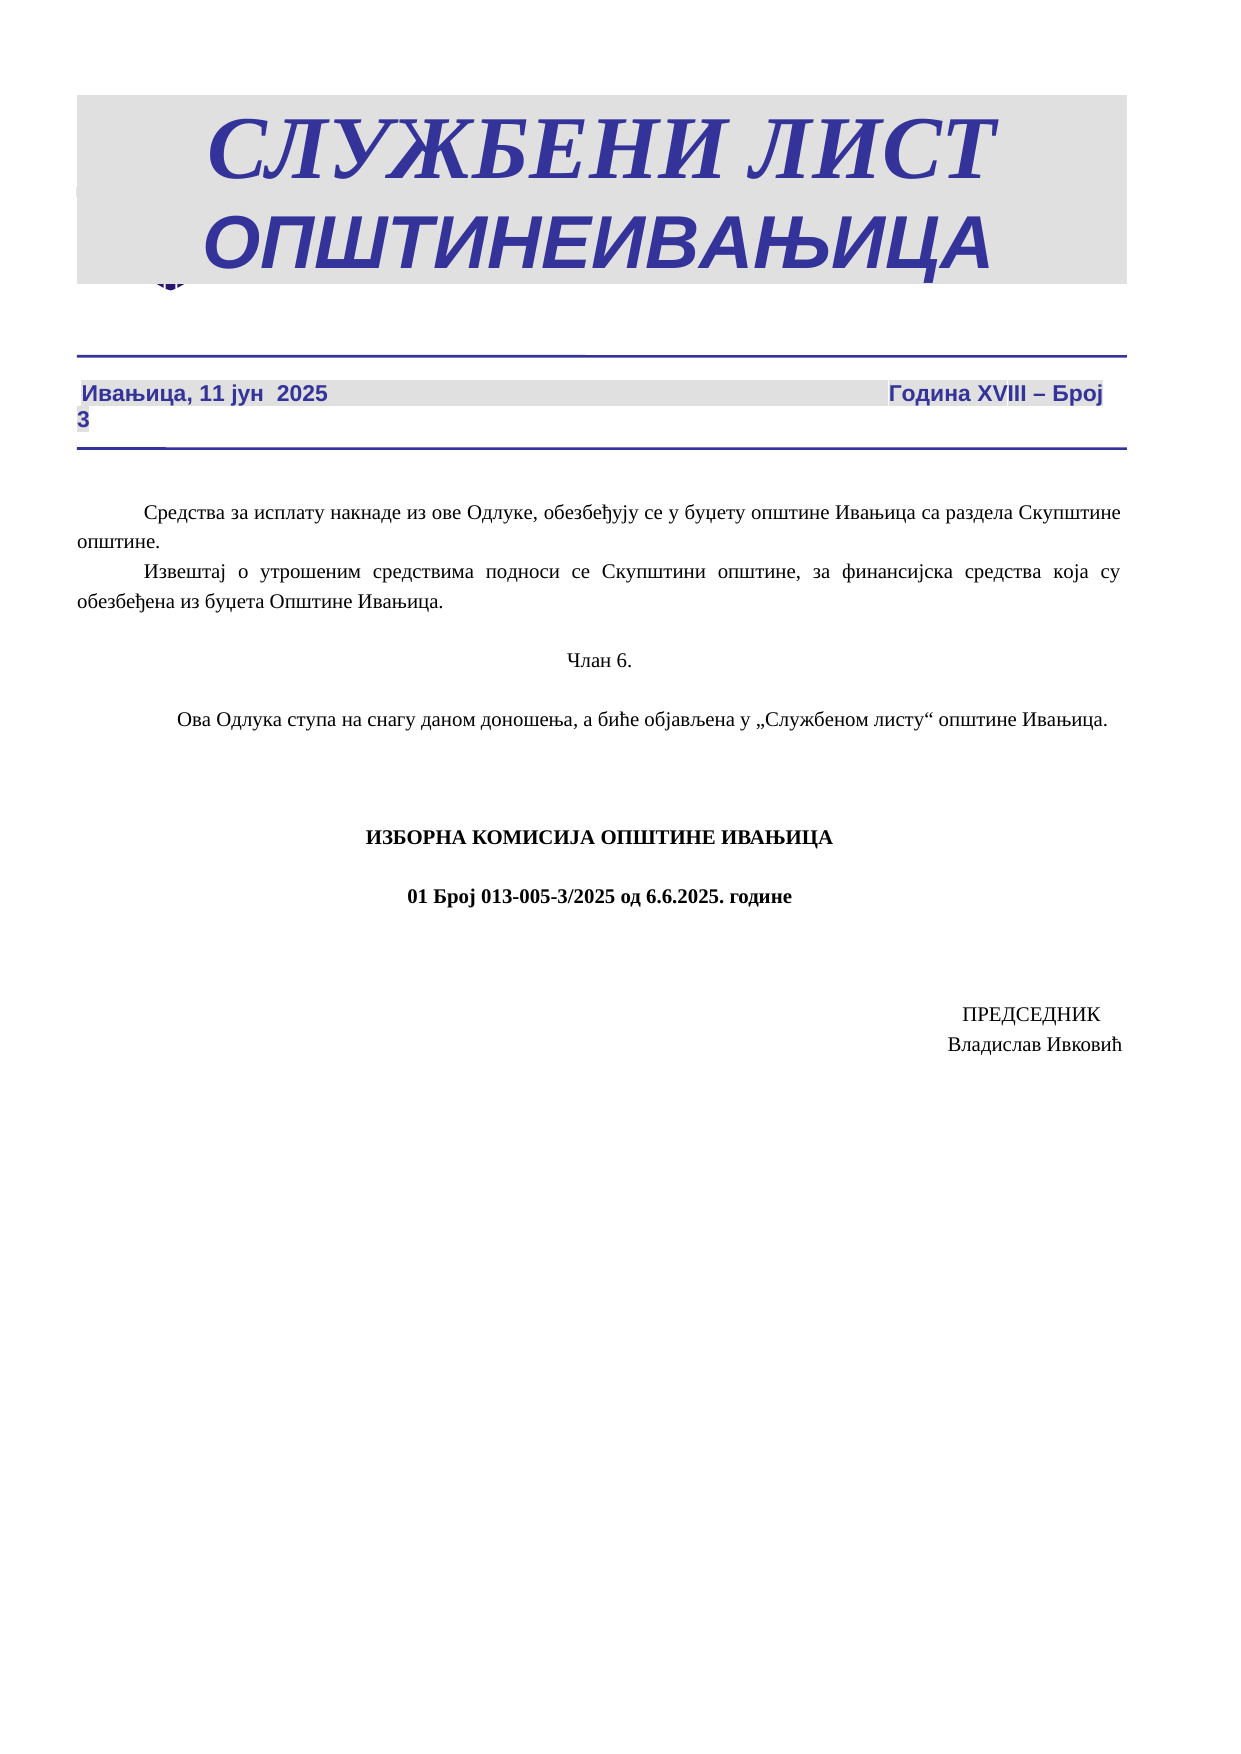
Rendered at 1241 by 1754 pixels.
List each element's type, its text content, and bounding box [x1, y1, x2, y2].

text Владислав Ивковић [571, 1031, 1122, 1056]
text Средства за исплату накнаде из ове Одлуке, обезбеђују се у буџету општине Ивањица са раздела Скупштине општине. [77, 499, 1122, 553]
text 01 Број 013-005-3/2025 од 6.6.2025. године [77, 884, 1122, 908]
text Извештај о утрошеним средствима подноси се Скупштини општине, за финансијска средства која су обезбеђена из буџета Општине Ивањица. [77, 559, 1122, 613]
text Члан 6. [77, 648, 1122, 672]
text ИЗБОРНА КОМИСИЈА ОПШТИНЕ ИВАЊИЦА [77, 825, 1122, 849]
text Ова Одлука ступа на снагу даном доношења, а биће објављена у „Службеном листу“ општине Ивањица. [77, 707, 1122, 731]
text ПРЕДСЕДНИК [581, 1002, 1122, 1026]
